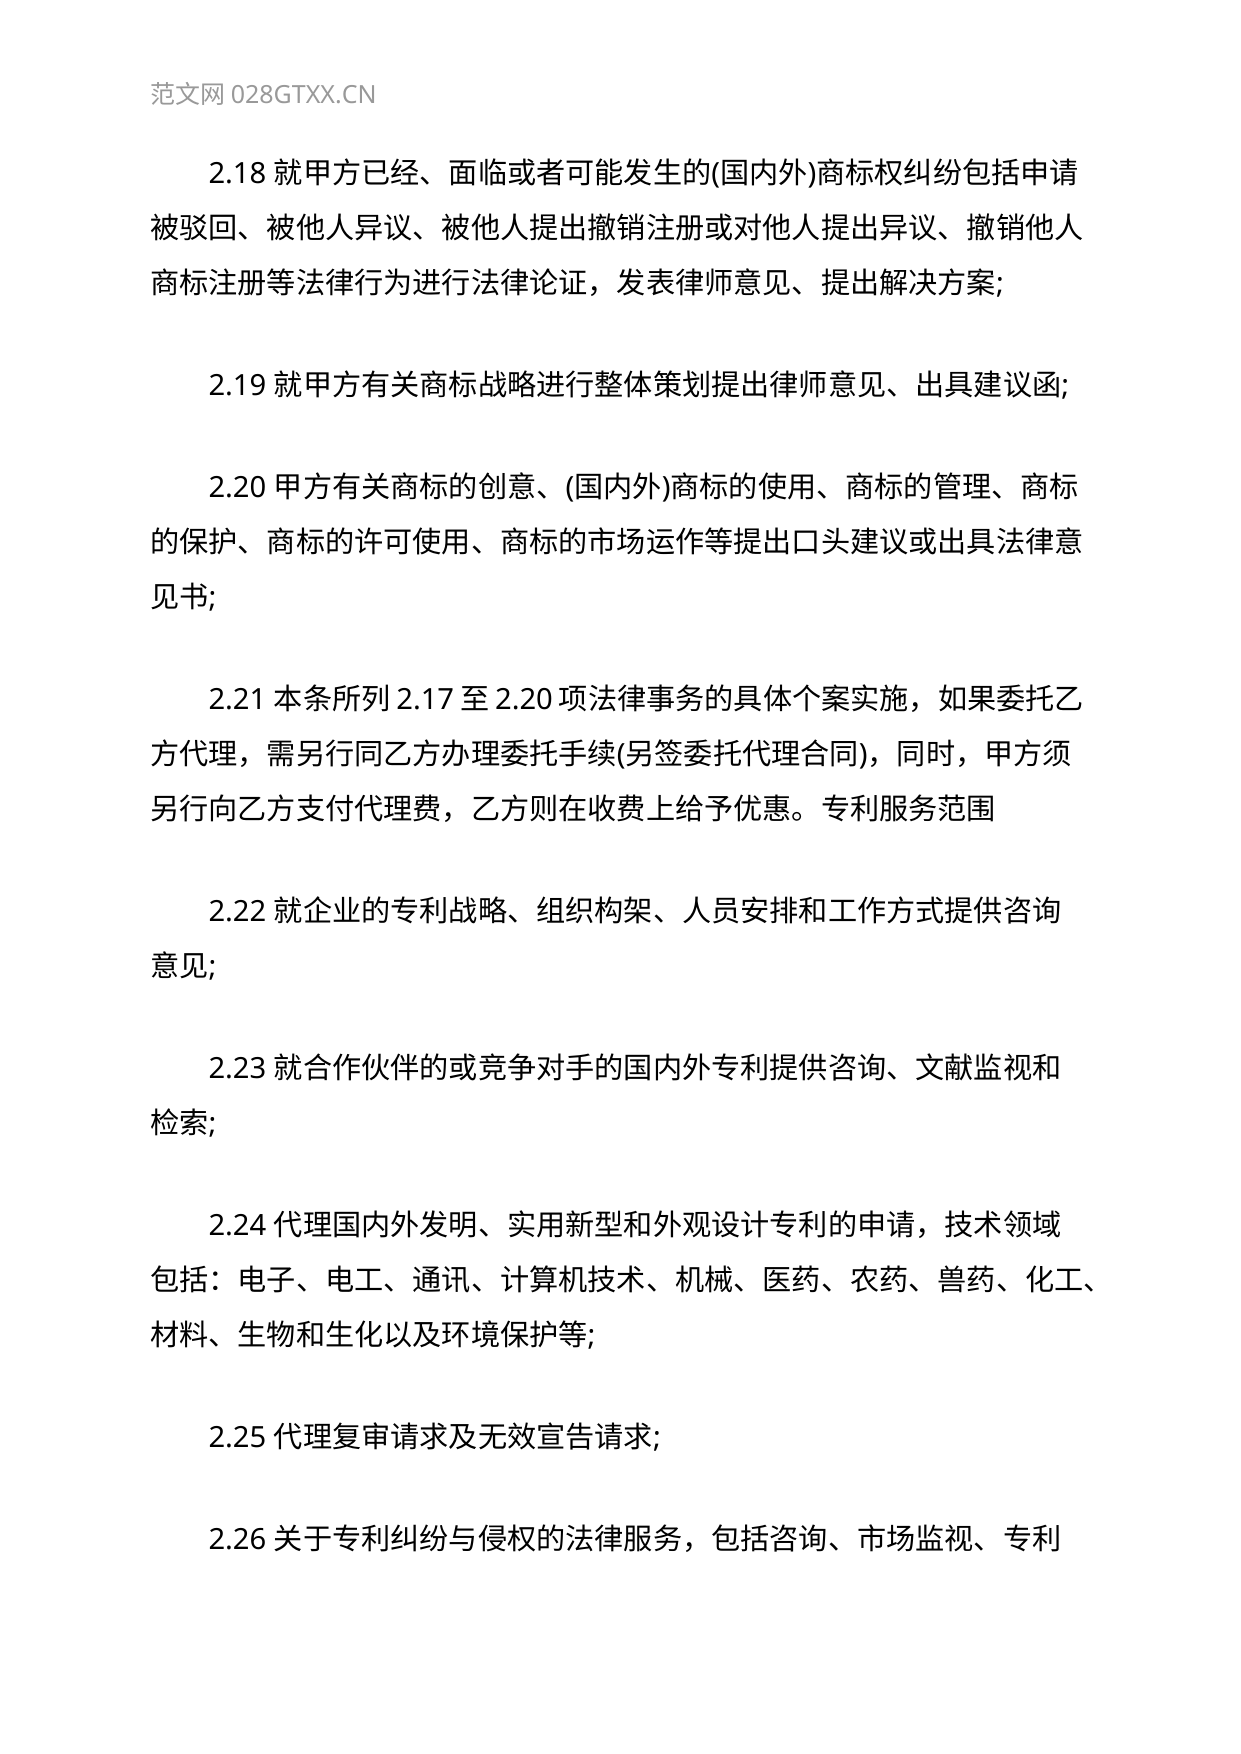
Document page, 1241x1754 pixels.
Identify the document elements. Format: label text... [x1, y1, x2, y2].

text 2.24 代理国内外发明、实用新型和外观设计专利的申请，技术领域包括：电子、电工、通讯、计算机技术、机械、医药、农药、兽药、化工、材料、生物和生化以及环境保护等; [150, 1201, 1090, 1354]
text 2.18 就甲方已经、面临或者可能发生的(国内外)商标权纠纷包括申请被驳回、被他人异议、被他人提出撤销注册或对他人提出异议、撤销他人商标注册等法律行为进行法律论证，发表律师意见、提出解决方案; [150, 150, 1090, 302]
text 2.22 就企业的专利战略、组织构架、人员安排和工作方式提供咨询意见; [150, 887, 1090, 985]
text 2.23 就合作伙伴的或竞争对手的国内外专利提供咨询、文献监视和检索; [150, 1044, 1090, 1142]
text 2.25 代理复审请求及无效宣告请求; [150, 1413, 1090, 1456]
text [150, 1515, 1090, 1558]
text 2.21 本条所列2.17至2.20项法律事务的具体个案实施，如果委托乙方代理，需另行同乙方办理委托手续(另签委托代理合同)，同时，甲方须另行向乙方支付代理费，乙方则在收费上给予优惠。专利服务范围 [150, 676, 1090, 828]
text 2.19 就甲方有关商标战略进行整体策划提出律师意见、出具建议函; [150, 362, 1090, 404]
text 2.20 甲方有关商标的创意、(国内外)商标的使用、商标的管理、商标的保护、商标的许可使用、商标的市场运作等提出口头建议或出具法律意见书; [150, 464, 1090, 616]
